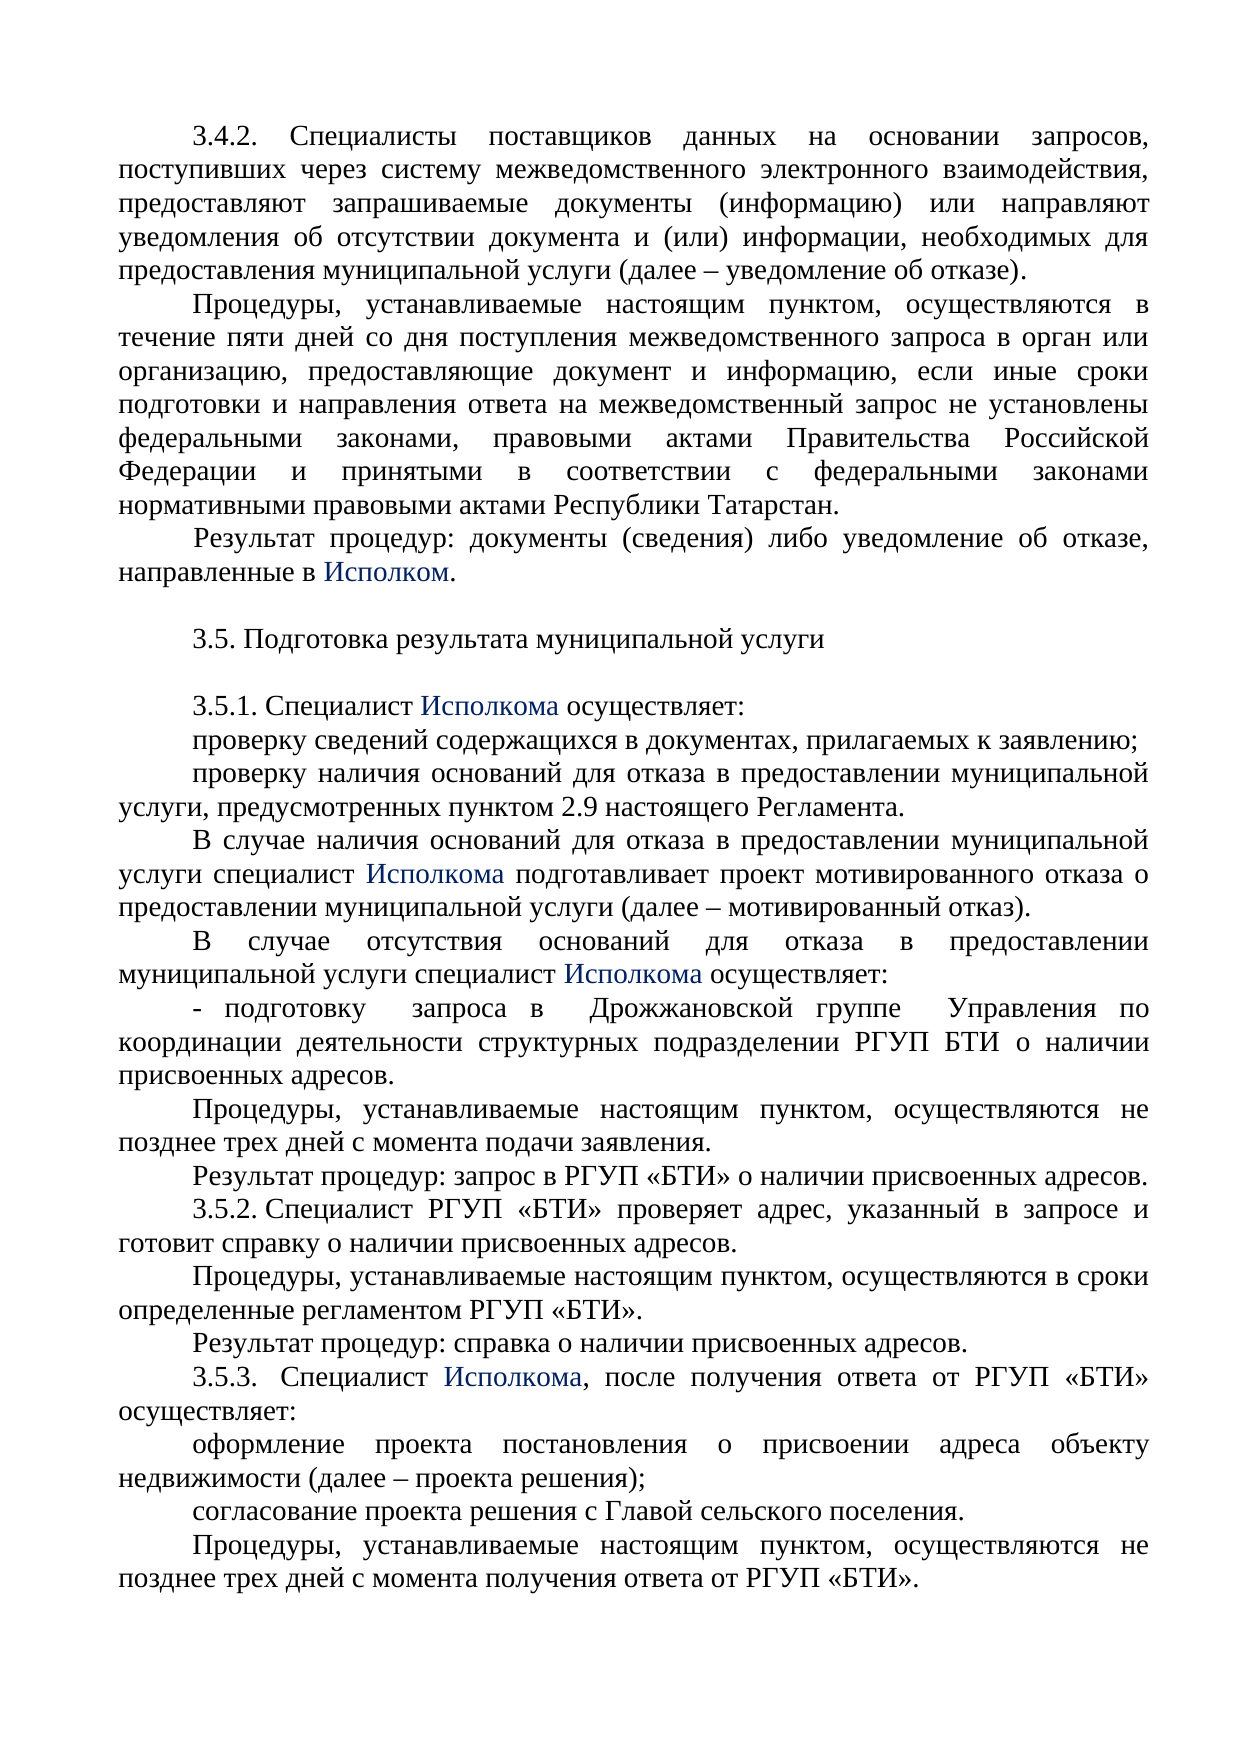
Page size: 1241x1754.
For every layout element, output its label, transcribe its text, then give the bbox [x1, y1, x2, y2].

text - подготовку запроса в Дрожжановской группе Управления по координации деятельности структурных подразделении РГУП БТИ о наличии присвоенных адресов. [118, 990, 1150, 1091]
text оформление проекта постановления о присвоении адреса объекту недвижимости (далее – проекта решения); [118, 1426, 1150, 1493]
text Процедуры, устанавливаемые настоящим пунктом, осуществляются в течение пяти дней со дня поступления межведомственного запроса в орган или организацию, предоставляющие документ и информацию, если иные сроки подготовки и направления ответа на межведомственный запрос не установлены федеральными законами, правовыми актами Правительства Российской Федерации и принятыми в соответствии с федеральными законами нормативными правовыми актами Республики Татарстан. [118, 286, 1150, 521]
text Процедуры, устанавливаемые настоящим пунктом, осуществляются не позднее трех дней с момента получения ответа от РГУП «БТИ». [118, 1527, 1150, 1594]
text проверку наличия оснований для отказа в предоставлении муниципальной услуги, предусмотренных пунктом 2.9 настоящего Регламента. [118, 755, 1150, 822]
text Результат процедур: документы (сведения) либо уведомление об отказе, направленные в Исполком. [118, 521, 1150, 588]
text 3.5.1. Специалист Исполкома осуществляет: [118, 688, 1150, 722]
text 3.5. Подготовка результата муниципальной услуги [118, 621, 1150, 655]
text В случае отсутствия оснований для отказа в предоставлении муниципальной услуги специалист Исполкома осуществляет: [118, 923, 1150, 990]
text Результат процедур: справка о наличии присвоенных адресов. [118, 1326, 1150, 1359]
text согласование проекта решения с Главой сельского поселения. [118, 1493, 1150, 1527]
text проверку сведений содержащихся в документах, прилагаемых к заявлению; [118, 722, 1150, 755]
text 3.4.2. Специалисты поставщиков данных на основании запросов, поступивших через систему межведомственного электронного взаимодействия, предоставляют запрашиваемые документы (информацию) или направляют уведомления об отсутствии документа и (или) информации, необходимых для предоставления муниципальной услуги (далее – уведомление об отказе). [118, 118, 1150, 286]
text Процедуры, устанавливаемые настоящим пунктом, осуществляются в сроки определенные регламентом РГУП «БТИ». [118, 1258, 1150, 1326]
text 3.5.2. Специалист РГУП «БТИ» проверяет адрес, указанный в запросе и готовит справку о наличии присвоенных адресов. [118, 1191, 1150, 1258]
text В случае наличия оснований для отказа в предоставлении муниципальной услуги специалист Исполкома подготавливает проект мотивированного отказа о предоставлении муниципальной услуги (далее – мотивированный отказ). [118, 822, 1150, 923]
text 3.5.3. Специалист Исполкома, после получения ответа от РГУП «БТИ» осуществляет: [118, 1359, 1150, 1426]
text Процедуры, устанавливаемые настоящим пунктом, осуществляются не позднее трех дней с момента подачи заявления. [118, 1091, 1150, 1158]
text Результат процедур: запрос в РГУП «БТИ» о наличии присвоенных адресов. [118, 1158, 1150, 1191]
